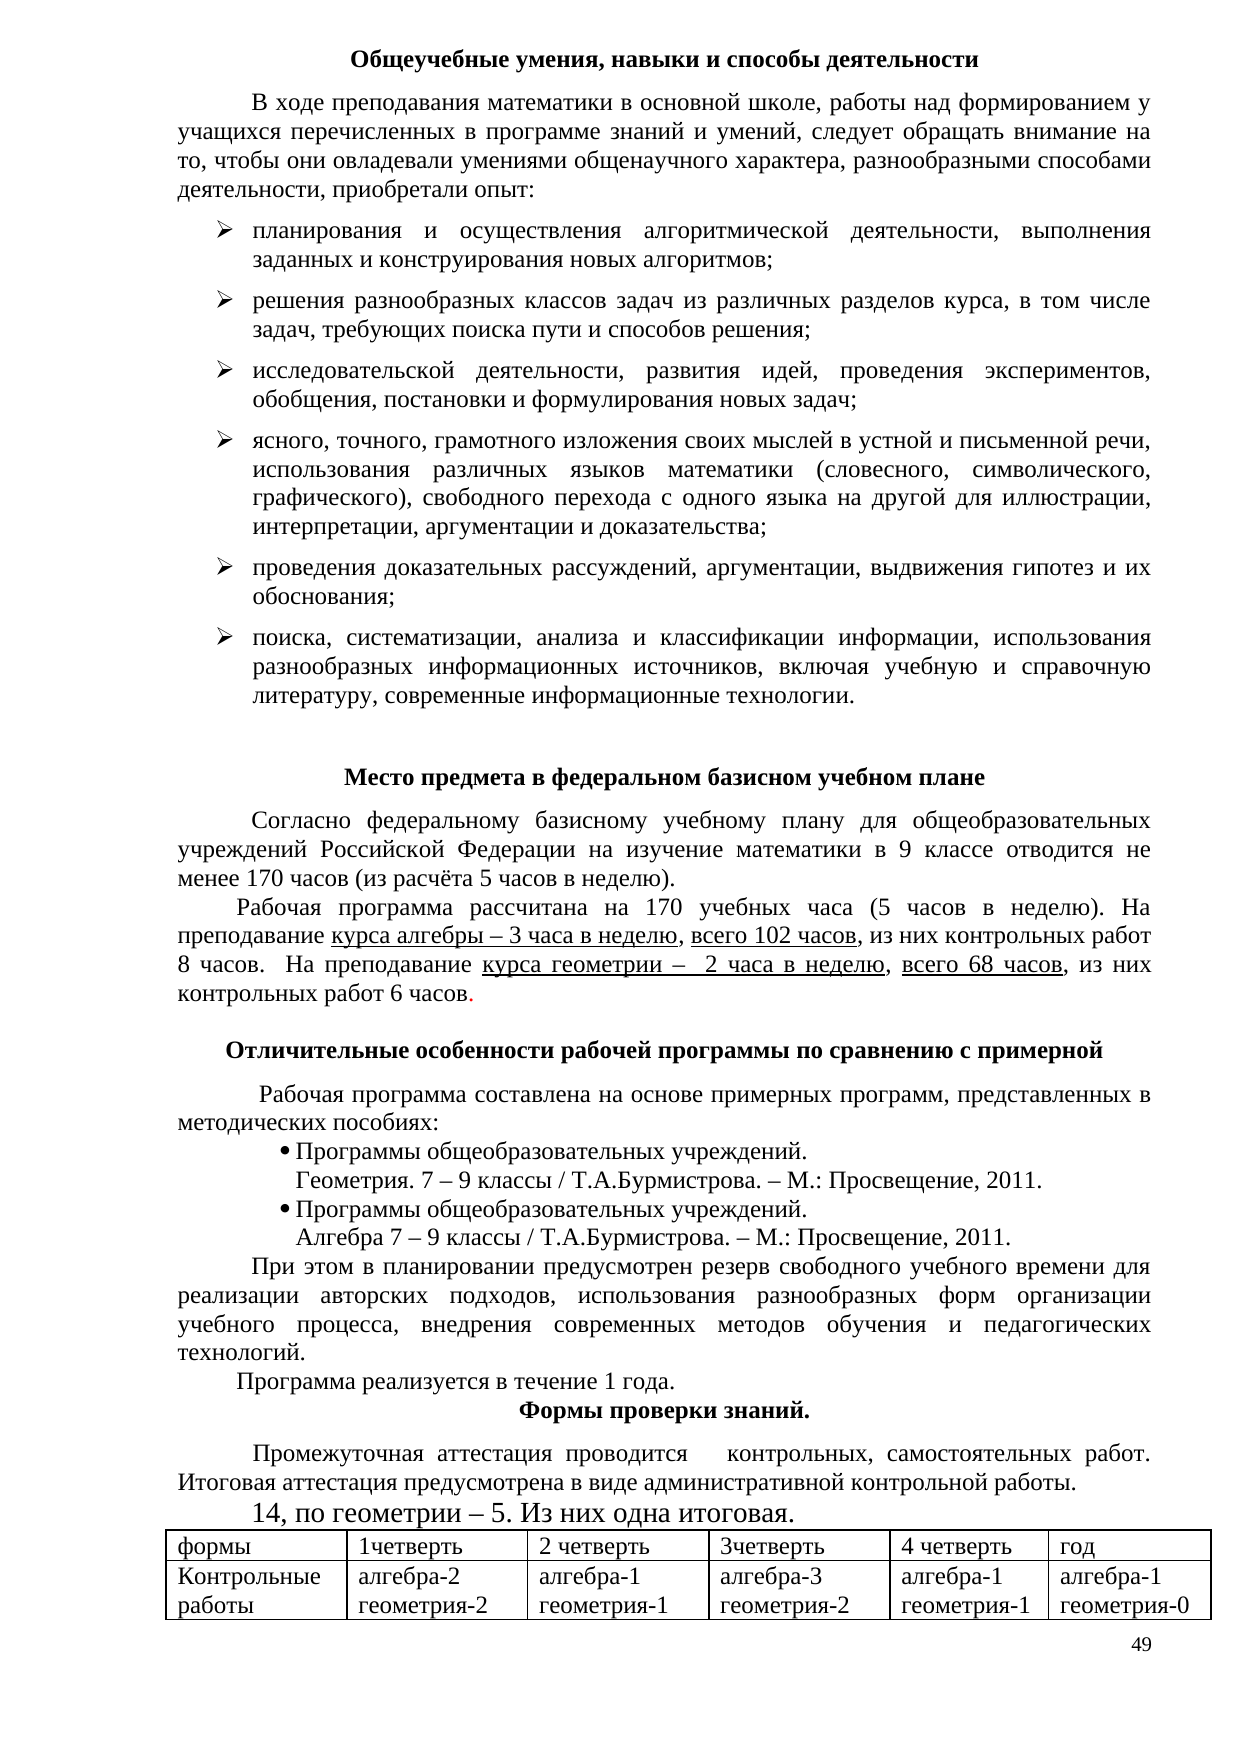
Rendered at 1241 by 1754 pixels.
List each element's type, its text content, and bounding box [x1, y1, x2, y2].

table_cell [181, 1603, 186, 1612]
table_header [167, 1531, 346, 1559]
list проведения доказательных рассуждений, аргументации, выдвижения гипотез и их обоснования; [215, 552, 1152, 610]
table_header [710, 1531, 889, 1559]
text Место предмета в федеральном базисном учебном плане [177, 762, 1152, 791]
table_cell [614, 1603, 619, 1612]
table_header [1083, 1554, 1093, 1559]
text Геометрия. 7 – 9 классы / Т.А.Бурмистрова. – М.: Просвещение, 2011. [295, 1165, 1152, 1194]
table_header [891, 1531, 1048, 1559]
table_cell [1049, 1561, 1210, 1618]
text Согласно федеральному базисному учебному плану для общеобразовательных учреждений Российской Федерации на изучение математики в 9 классе отводится не менее 170 часов (из расчёта 5 часов в неделю). [177, 806, 1152, 892]
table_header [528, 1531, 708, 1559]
list планирования и осуществления алгоритмической деятельности, выполнения заданных и конструирования новых алгоритмов; [215, 215, 1152, 272]
text Программа реализуется в течение 1 года. [177, 1366, 1152, 1395]
text Формы проверки знаний. [177, 1395, 1152, 1424]
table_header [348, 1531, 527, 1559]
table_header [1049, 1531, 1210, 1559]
text 14, по геометрии – 5. Из них одна итоговая. [177, 1496, 1152, 1529]
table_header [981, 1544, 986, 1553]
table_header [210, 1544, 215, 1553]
text Отличительные особенности рабочей программы по сравнению с примерной [177, 1036, 1152, 1064]
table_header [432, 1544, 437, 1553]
text В ходе преподавания математики в основной школе, работы над формированием у учащихся перечисленных в программе знаний и умений, следует обращать внимание на то, чтобы они овладевали умениями общенаучного характера, разнообразными способами деятельности, приобретали опыт: [177, 87, 1152, 202]
list ясного, точного, грамотного изложения своих мыслей в устной и письменной речи, использования различных языков математики (словесного, символического, графического), свободного перехода с одного языка на другой для иллюстрации, интерпретации, аргументации и доказательства; [215, 425, 1152, 540]
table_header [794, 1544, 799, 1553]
text Алгебра 7 – 9 классы / Т.А.Бурмистрова. – М.: Просвещение, 2011. [295, 1222, 1152, 1251]
text Общеучебные умения, навыки и способы деятельности [177, 44, 1152, 73]
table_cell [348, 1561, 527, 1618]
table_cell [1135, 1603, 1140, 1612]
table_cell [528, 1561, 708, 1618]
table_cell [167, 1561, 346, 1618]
list исследовательской деятельности, развития идей, проведения экспериментов, обобщения, постановки и формулирования новых задач; [215, 355, 1152, 412]
list Программы общеобразовательных учреждений. [281, 1194, 1152, 1222]
text Рабочая программа рассчитана на 170 учебных часа (5 часов в неделю). На преподавание курса алгебры – 3 часа в неделю, всего 102 часов, из них контрольных работ 8 часов. На преподавание курса геометрии – 2 часа в неделю, всего 68 часов, из них контрольных работ 6 часов. [177, 892, 1152, 1007]
text Промежуточная аттестация проводится контрольных, самостоятельных работ. Итоговая аттестация предусмотрена в виде административной контрольной работы. [177, 1438, 1152, 1496]
list Программы общеобразовательных учреждений. [281, 1136, 1152, 1165]
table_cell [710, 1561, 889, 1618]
text Рабочая программа составлена на основе примерных программ, представленных в методических пособиях: [177, 1079, 1152, 1136]
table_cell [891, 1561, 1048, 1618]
list решения разнообразных классов задач из различных разделов курса, в том числе задач, требующих поиска пути и способов решения; [215, 285, 1152, 342]
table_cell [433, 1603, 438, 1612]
list поиска, систематизации, анализа и классификации информации, использования разнообразных информационных источников, включая учебную и справочную литературу, современные информационные технологии. [215, 622, 1152, 709]
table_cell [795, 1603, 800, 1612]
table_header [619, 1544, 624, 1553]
text При этом в планировании предусмотрен резерв свободного учебного времени для реализации авторских подходов, использования разнообразных форм организации учебного процесса, внедрения современных методов обучения и педагогических технологий. [177, 1251, 1152, 1366]
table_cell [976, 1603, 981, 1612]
